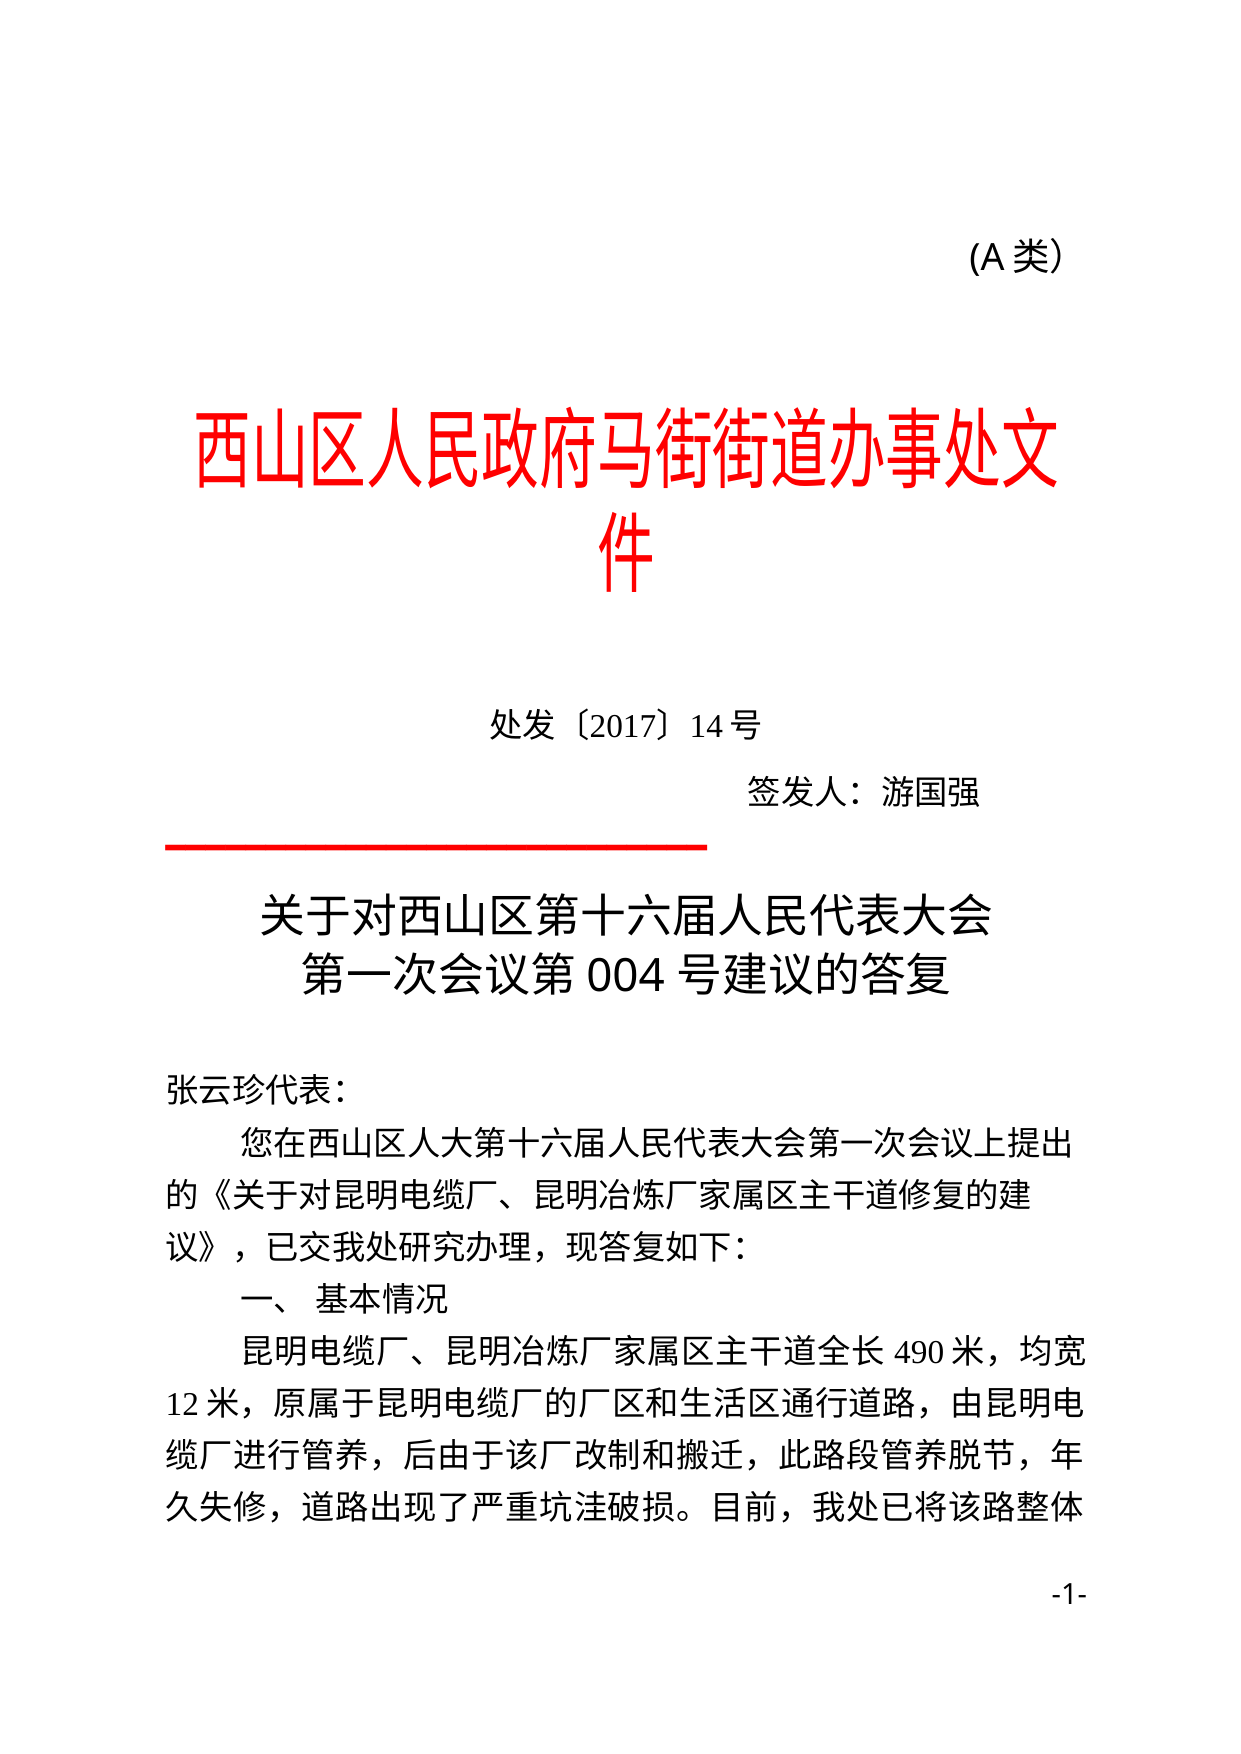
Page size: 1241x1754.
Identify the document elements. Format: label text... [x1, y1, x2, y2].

text ━━━━━━━━━━━━━━━━━━━━━━━━━━━ [165, 834, 1096, 865]
text (A类） [165, 218, 1087, 283]
text 您在西山区人大第十六届人民代表大会第一次会议上提出的《关于对昆明电缆厂、昆明冶炼厂家属区主干道修复的建议》，已交我处研究办理，现答复如下： [165, 1113, 1087, 1269]
text 关于对西山区第十六届人民代表大会 [165, 886, 1087, 944]
list 基本情况 [240, 1269, 1087, 1322]
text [165, 1322, 1087, 1530]
text 签发人：游国强 [165, 767, 1087, 813]
text 张云珍代表： [165, 1061, 1087, 1113]
text 西山区人民政府马街街道办事处文件 [165, 389, 1087, 598]
text 第一次会议第 004 号建议的答复 [165, 944, 1087, 1003]
text 处发〔2017〕14号 [165, 701, 1087, 747]
